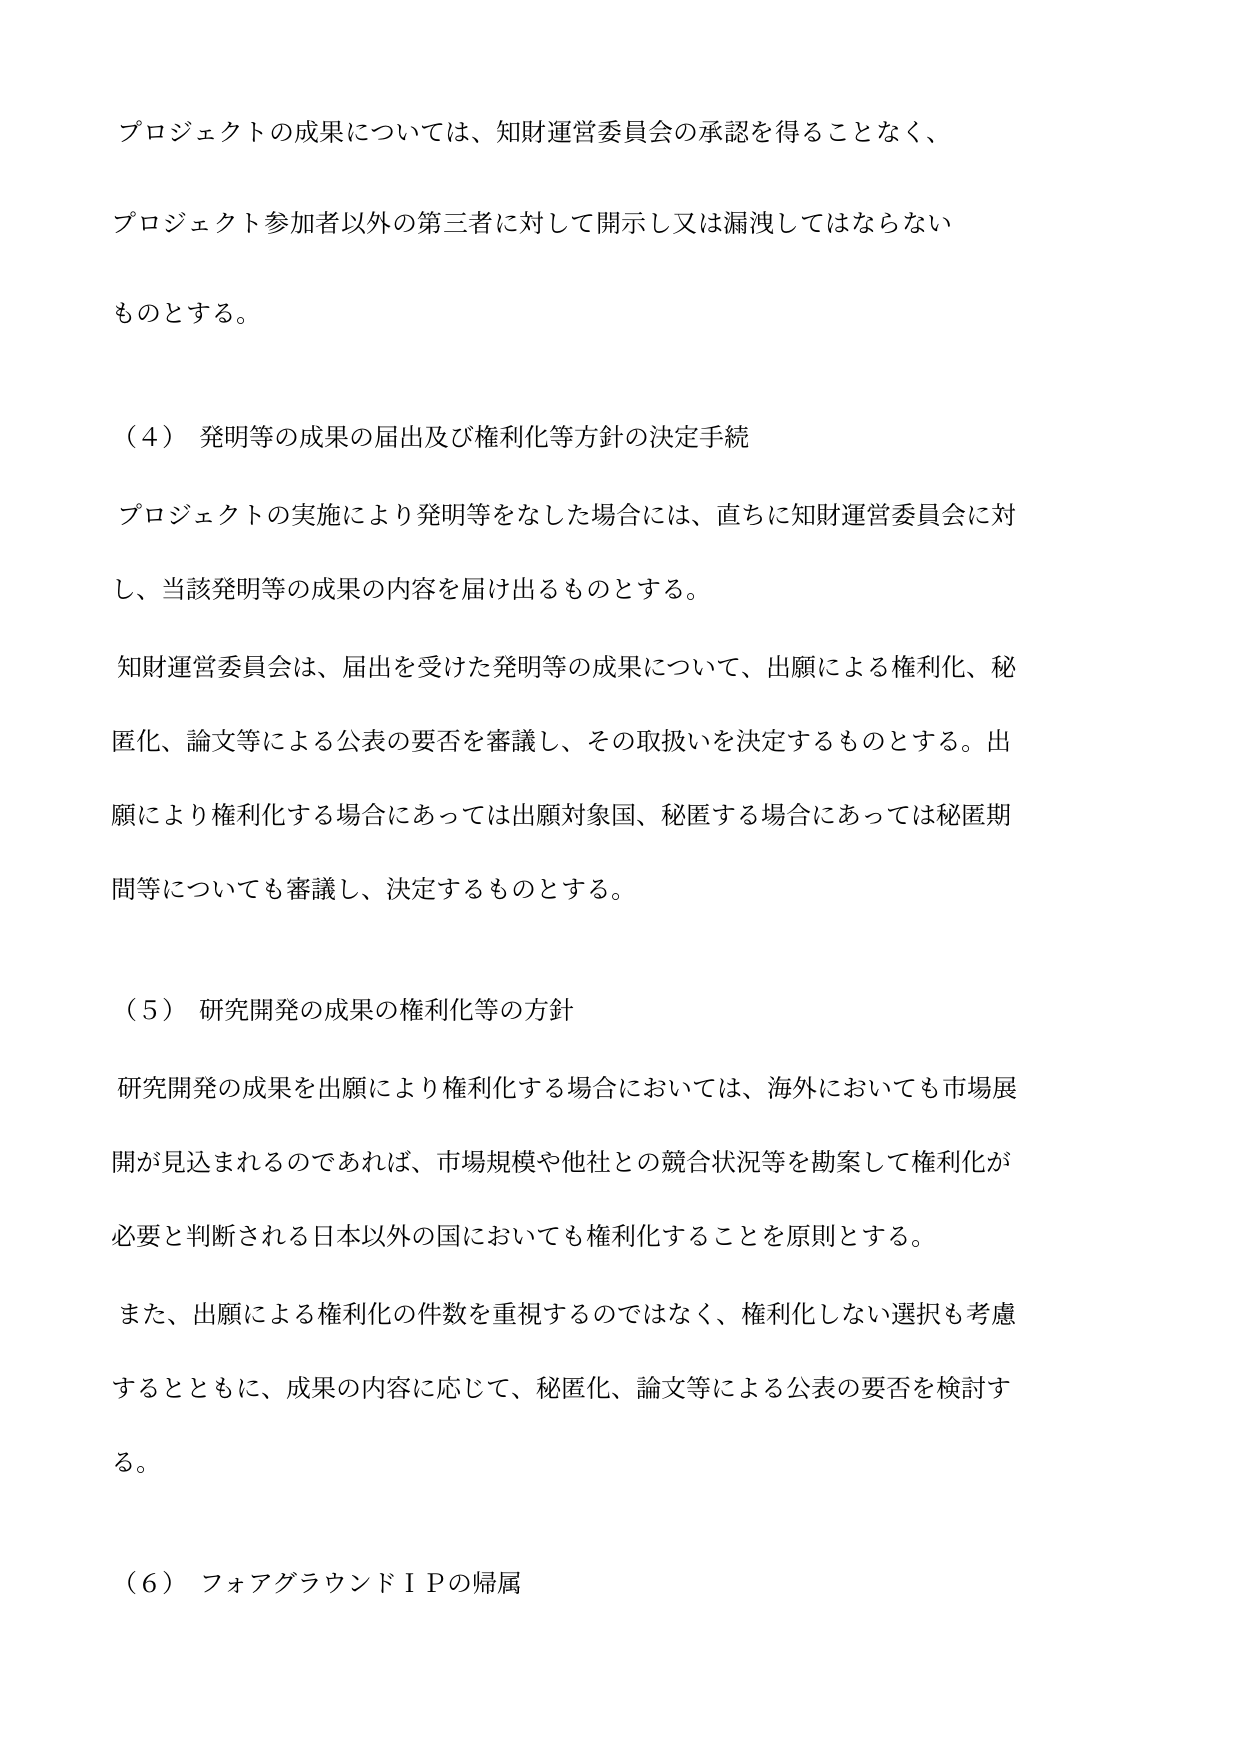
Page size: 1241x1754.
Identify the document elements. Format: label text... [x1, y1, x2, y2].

text また、出願による権利化の件数を重視するのではなく、権利化しない選択も考慮するとともに、成果の内容に応じて、秘匿化、論文等による公表の要否を検討する。 [111, 1278, 1026, 1495]
text 研究開発の成果を出願により権利化する場合においては、海外においても市場展開が見込まれるのであれば、市場規模や他社との競合状況等を勘案して権利化が必要と判断される日本以外の国においても権利化することを原則とする。 [111, 1052, 1026, 1269]
list フォアグラウンドＩＰの帰属 [112, 1548, 1026, 1616]
text 知財運営委員会は、届出を受けた発明等の成果について、出願による権利化、秘匿化、論文等による公表の要否を審議し、その取扱いを決定するものとする。出願により権利化する場合にあっては出願対象国、秘匿する場合にあっては秘匿期間等についても審議し、決定するものとする。 [111, 631, 1026, 922]
text プロジェクトの実施により発明等をなした場合には、直ちに知財運営委員会に対し、当該発明等の成果の内容を届け出るものとする。 [111, 479, 1026, 622]
list 研究開発の成果の権利化等の方針 [112, 975, 1026, 1043]
text プロジェクトの成果については、知財運営委員会の承認を得ることなく、プロジェクト参加者以外の第三者に対して開示し又は漏洩してはならないものとする。 [111, 97, 953, 346]
list 発明等の成果の届出及び権利化等方針の決定手続 [112, 402, 1026, 470]
